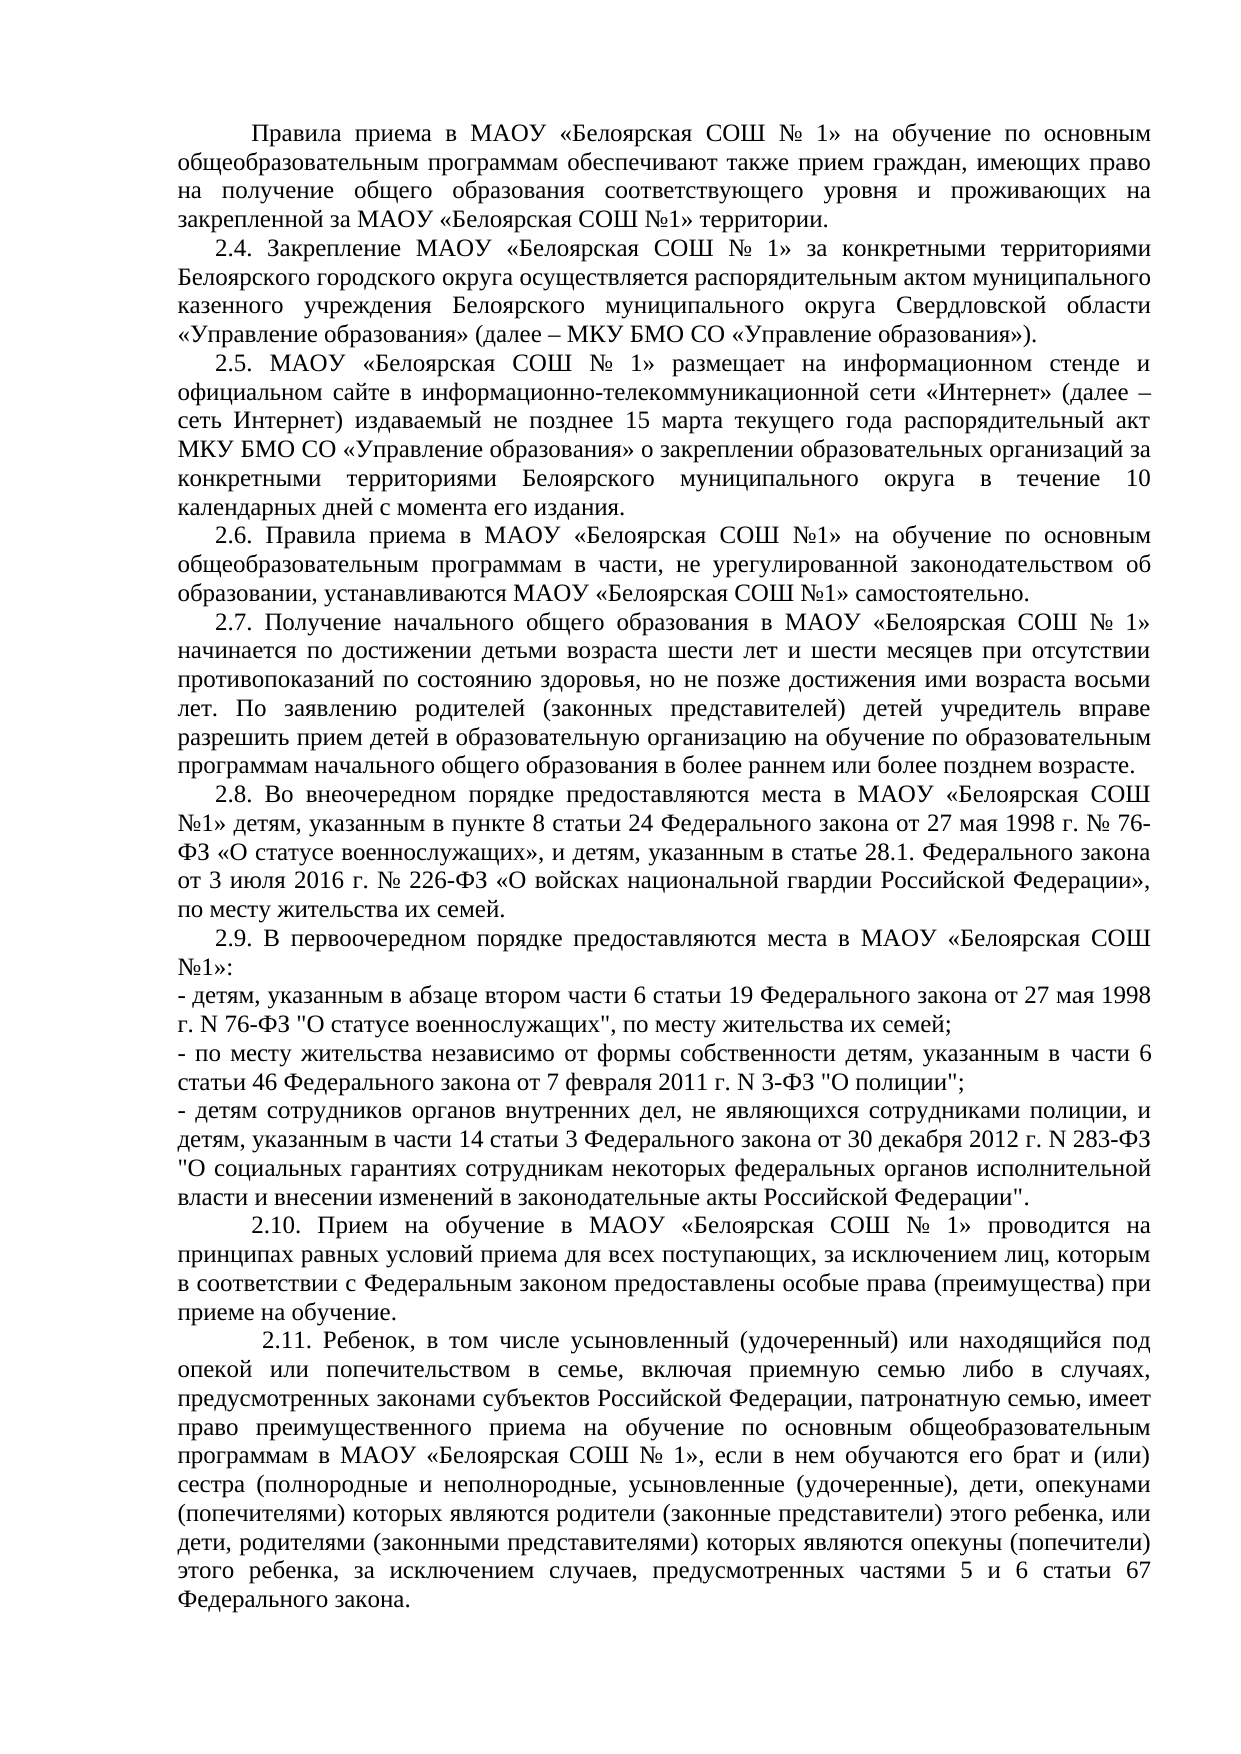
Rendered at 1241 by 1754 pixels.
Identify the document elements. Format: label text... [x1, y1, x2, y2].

text 2.10. Прием на обучение в МАОУ «Белоярская СОШ № 1» проводится на принципах равных условий приема для всех поступающих, за исключением лиц, которым в соответствии с Федеральным законом предоставлены особые права (преимущества) при приеме на обучение. [177, 1211, 1152, 1326]
text 2.9. В первоочередном порядке предоставляются места в МАОУ «Белоярская СОШ №1»: [177, 923, 1152, 981]
text Правила приема в МАОУ «Белоярская СОШ № 1» на обучение по основным общеобразовательным программам обеспечивают также прием граждан, имеющих право на получение общего образования соответствующего уровня и проживающих на закрепленной за МАОУ «Белоярская СОШ №1» территории. [177, 118, 1152, 233]
text 2.7. Получение начального общего образования в МАОУ «Белоярская СОШ № 1» начинается по достижении детьми возраста шести лет и шести месяцев при отсутствии противопоказаний по состоянию здоровья, но не позже достижения ими возраста восьми лет. По заявлению родителей (законных представителей) детей учредитель вправе разрешить прием детей в образовательную организацию на обучение по образовательным программам начального общего образования в более раннем или более позднем возрасте. [177, 607, 1152, 779]
text - по месту жительства независимо от формы собственности детям, указанным в части 6 статьи 46 Федерального закона от 7 февраля 2011 г. N 3-ФЗ "О полиции"; [177, 1038, 1152, 1096]
text - детям сотрудников органов внутренних дел, не являющихся сотрудниками полиции, и детям, указанным в части 14 статьи 3 Федерального закона от 30 декабря 2012 г. N 283-ФЗ "О социальных гарантиях сотрудникам некоторых федеральных органов исполнительной власти и внесении изменений в законодательные акты Российской Федерации". [177, 1096, 1152, 1211]
text 2.5. МАОУ «Белоярская СОШ № 1» размещает на информационном стенде и официальном сайте в информационно-телекоммуникационной сети «Интернет» (далее – сеть Интернет) издаваемый не позднее 15 марта текущего года распорядительный акт МКУ БМО СО «Управление образования» о закреплении образовательных организаций за конкретными территориями Белоярского муниципального округа в течение 10 календарных дней с момента его издания. [177, 348, 1152, 521]
text 2.11. Ребенок, в том числе усыновленный (удочеренный) или находящийся под опекой или попечительством в семье, включая приемную семью либо в случаях, предусмотренных законами субъектов Российской Федерации, патронатную семью, имеет право преимущественного приема на обучение по основным общеобразовательным программам в МАОУ «Белоярская СОШ № 1», если в нем обучаются его брат и (или) сестра (полнородные и неполнородные, усыновленные (удочеренные), дети, опекунами (попечителями) которых являются родители (законные представители) этого ребенка, или дети, родителями (законными представителями) которых являются опекуны (попечители) этого ребенка, за исключением случаев, предусмотренных частями 5 и 6 статьи 67 Федерального закона. [177, 1326, 1152, 1613]
text 2.8. Во внеочередном порядке предоставляются места в МАОУ «Белоярская СОШ №1» детям, указанным в пункте 8 статьи 24 Федерального закона от 27 мая 1998 г. № 76-ФЗ «О статусе военнослужащих», и детям, указанным в статье 28.1. Федерального закона от 3 июля 2016 г. № 226-ФЗ «О войсках национальной гвардии Российской Федерации», по месту жительства их семей. [177, 779, 1152, 923]
text - детям, указанным в абзаце втором части 6 статьи 19 Федерального закона от 27 мая 1998 г. N 76-ФЗ "О статусе военнослужащих", по месту жительства их семей; [177, 981, 1152, 1038]
text 2.6. Правила приема в МАОУ «Белоярская СОШ №1» на обучение по основным общеобразовательным программам в части, не урегулированной законодательством об образовании, устанавливаются МАОУ «Белоярская СОШ №1» самостоятельно. [177, 521, 1152, 607]
text 2.4. Закрепление МАОУ «Белоярская СОШ № 1» за конкретными территориями Белоярского городского округа осуществляется распорядительным актом муниципального казенного учреждения Белоярского муниципального округа Свердловской области «Управление образования» (далее – МКУ БМО СО «Управление образования»). [177, 233, 1152, 348]
